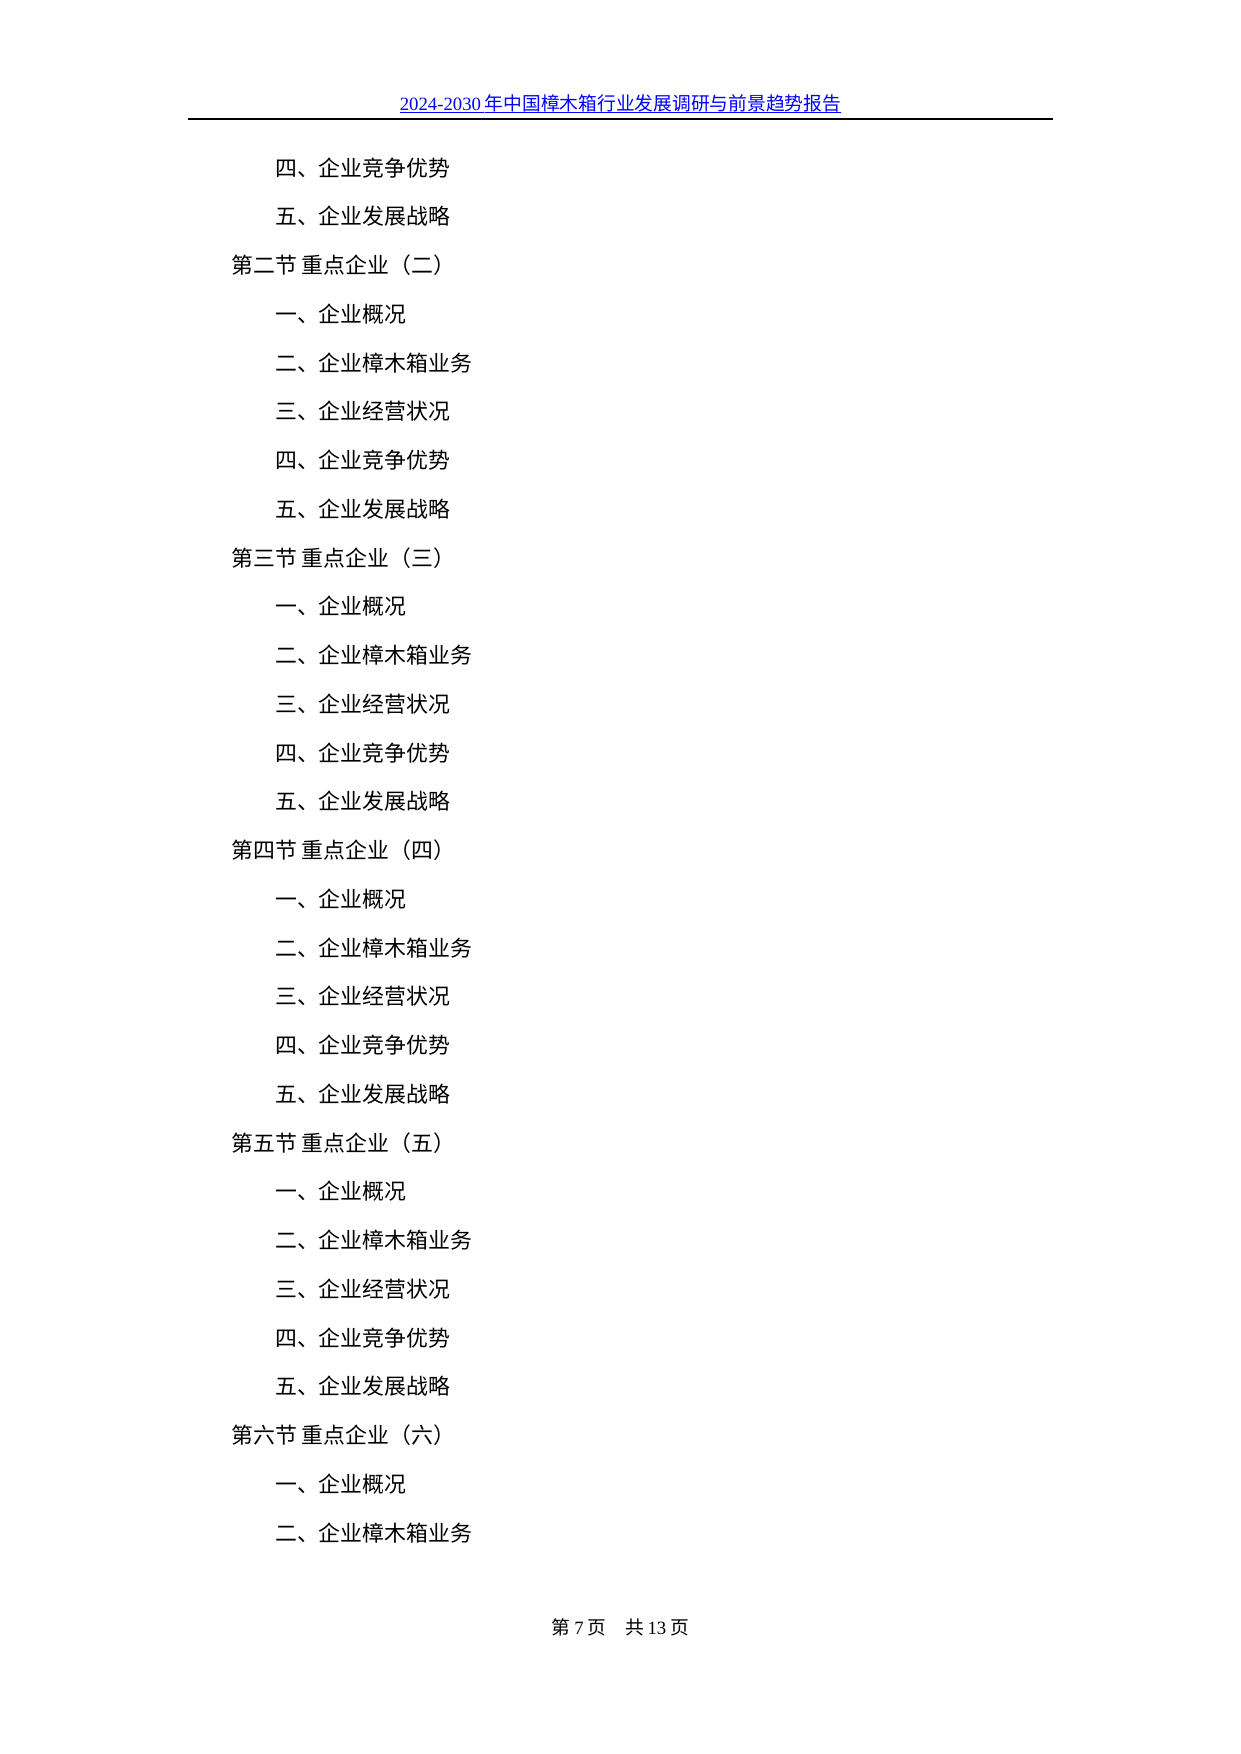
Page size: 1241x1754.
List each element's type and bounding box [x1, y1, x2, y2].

text [187, 150, 1053, 1548]
